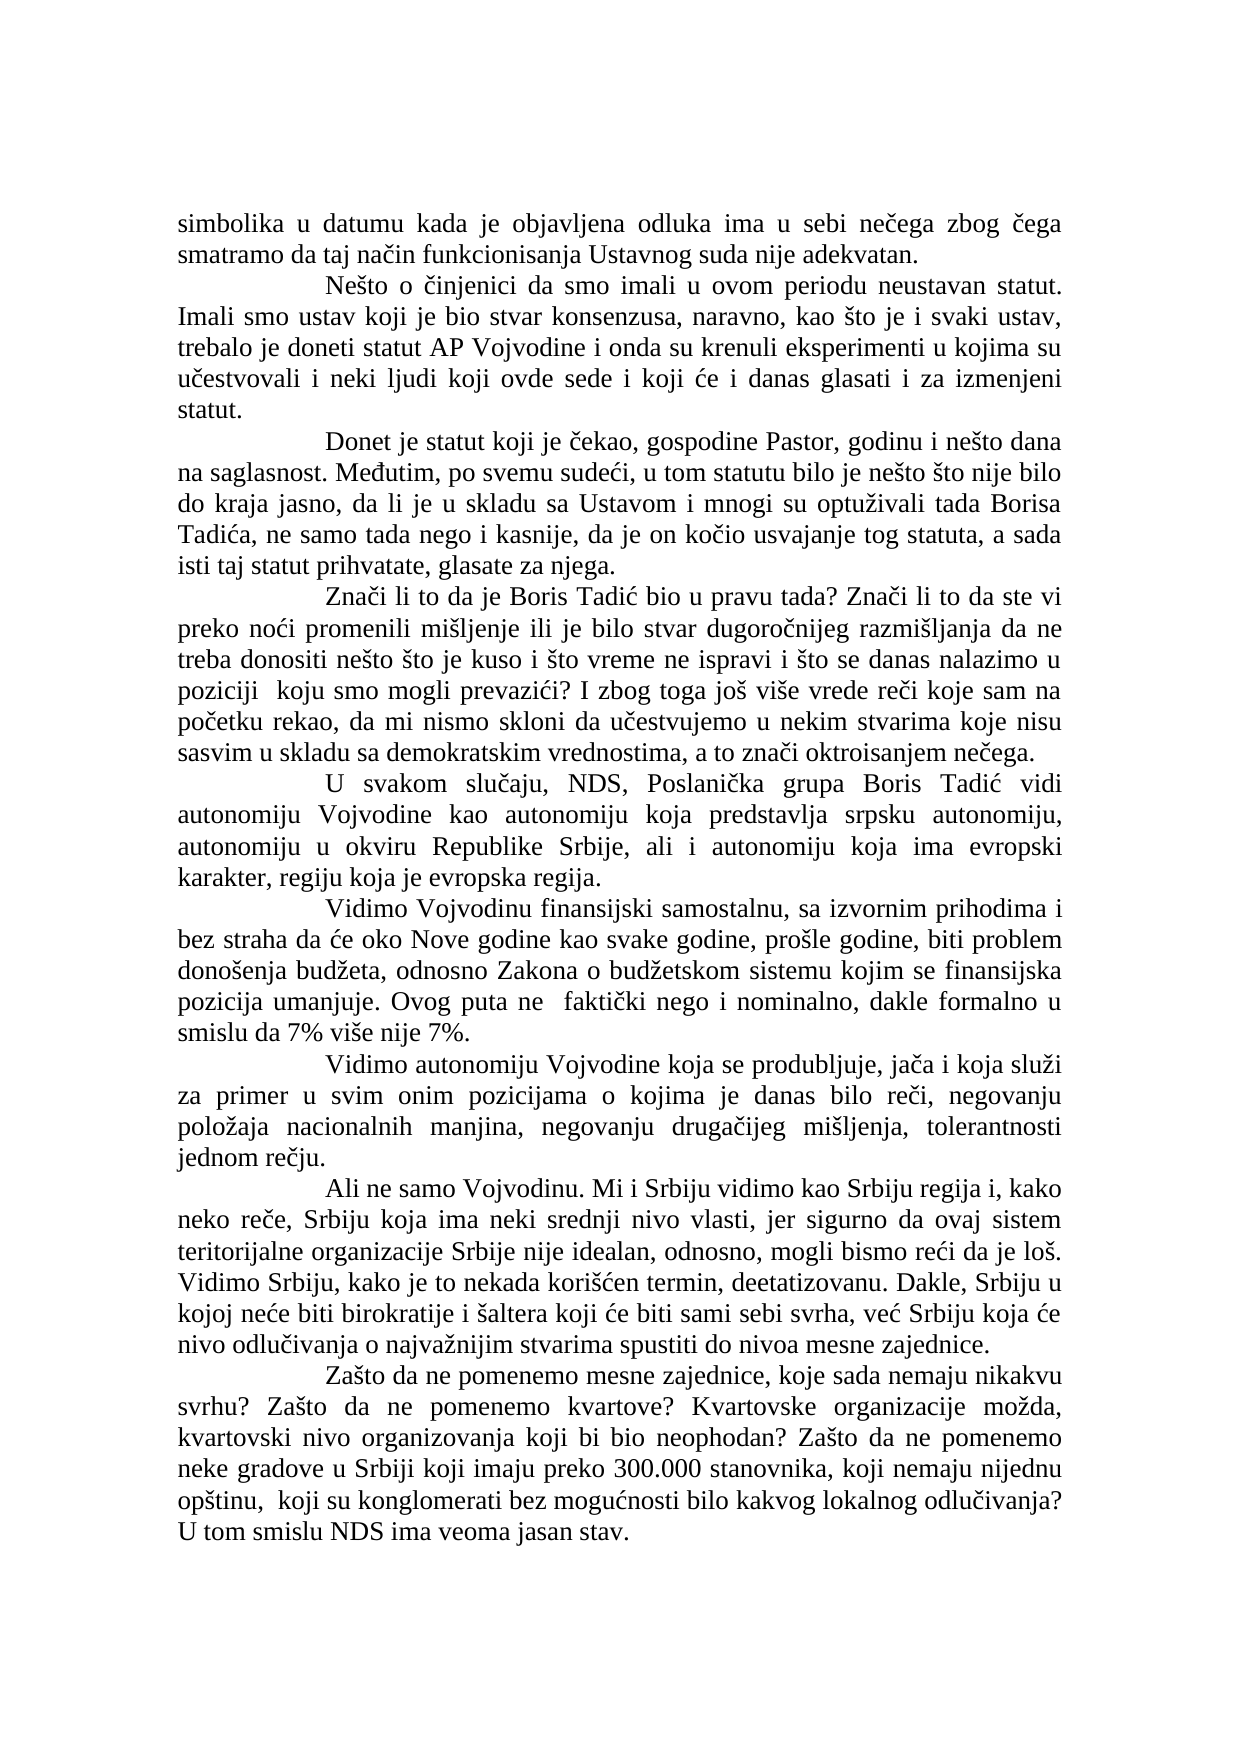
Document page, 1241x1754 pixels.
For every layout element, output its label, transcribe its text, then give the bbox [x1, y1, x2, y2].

text Nešto o činjenici da smo imali u ovom periodu neustavan statut. Imali smo ustav koji je bio stvar konsenzusa, naravno, kao što je i svaki ustav, trebalo je doneti statut AP Vojvodine i onda su krenuli eksperimenti u kojima su učestvovali i neki ljudi koji ovde sede i koji će i danas glasati i za izmenjeni statut. [177, 269, 1063, 425]
text Ali ne samo Vojvodinu. Mi i Srbiju vidimo kao Srbiju regija i, kako neko reče, Srbiju koja ima neki srednji nivo vlasti, jer sigurno da ovaj sistem teritorijalne organizacije Srbije nije idealan, odnosno, mogli bismo reći da je loš. Vidimo Srbiju, kako je to nekada korišćen termin, deetatizovanu. Dakle, Srbiju u kojoj neće biti birokratije i šaltera koji će biti sami sebi svrha, već Srbiju koja će nivo odlučivanja o najvažnijim stvarima spustiti do nivoa mesne zajednice. [177, 1172, 1063, 1359]
text Znači li to da je Boris Tadić bio u pravu tada? Znači li to da ste vi preko noći promenili mišljenje ili je bilo stvar dugoročnijeg razmišljanja da ne treba donositi nešto što je kuso i što vreme ne ispravi i što se danas nalazimo u poziciji koju smo mogli prevazići? I zbog toga još više vrede reči koje sam na početku rekao, da mi nismo skloni da učestvujemo u nekim stvarima koje nisu sasvim u skladu sa demokratskim vrednostima, a to znači oktroisanjem nečega. [177, 581, 1063, 767]
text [177, 207, 1063, 269]
text Vidimo autonomiju Vojvodine koja se produbljuje, jača i koja služi za primer u svim onim pozicijama o kojima je danas bilo reči, negovanju položaja nacionalnih manjina, negovanju drugačijeg mišljenja, tolerantnosti jednom rečju. [177, 1048, 1063, 1172]
text Zašto da ne pomenemo mesne zajednice, koje sada nemaju nikakvu svrhu? Zašto da ne pomenemo kvartove? Kvartovske organizacije možda, kvartovski nivo organizovanja koji bi bio neophodan? Zašto da ne pomenemo neke gradove u Srbiji koji imaju preko 300.000 stanovnika, koji nemaju nijednu opštinu, koji su konglomerati bez mogućnosti bilo kakvog lokalnog odlučivanja? U tom smislu NDS ima veoma jasan stav. [177, 1359, 1063, 1546]
text Donet je statut koji je čekao, gospodine Pastor, godinu i nešto dana na saglasnost. Međutim, po svemu sudeći, u tom statutu bilo je nešto što nije bilo do kraja jasno, da li je u skladu sa Ustavom i mnogi su optuživali tada Borisa Tadića, ne samo tada nego i kasnije, da je on kočio usvajanje tog statuta, a sada isti taj statut prihvatate, glasate za njega. [177, 425, 1063, 581]
text U svakom slučaju, NDS, Poslanička grupa Boris Tadić vidi autonomiju Vojvodine kao autonomiju koja predstavlja srpsku autonomiju, autonomiju u okviru Republike Srbije, ali i autonomiju koja ima evropski karakter, regiju koja je evropska regija. [177, 767, 1063, 892]
text Vidimo Vojvodinu finansijski samostalnu, sa izvornim prihodima i bez straha da će oko Nove godine kao svake godine, prošle godine, biti problem donošenja budžeta, odnosno Zakona o budžetskom sistemu kojim se finansijska pozicija umanjuje. Ovog puta ne faktički nego i nominalno, dakle formalno u smislu da 7% više nije 7%. [177, 892, 1063, 1048]
